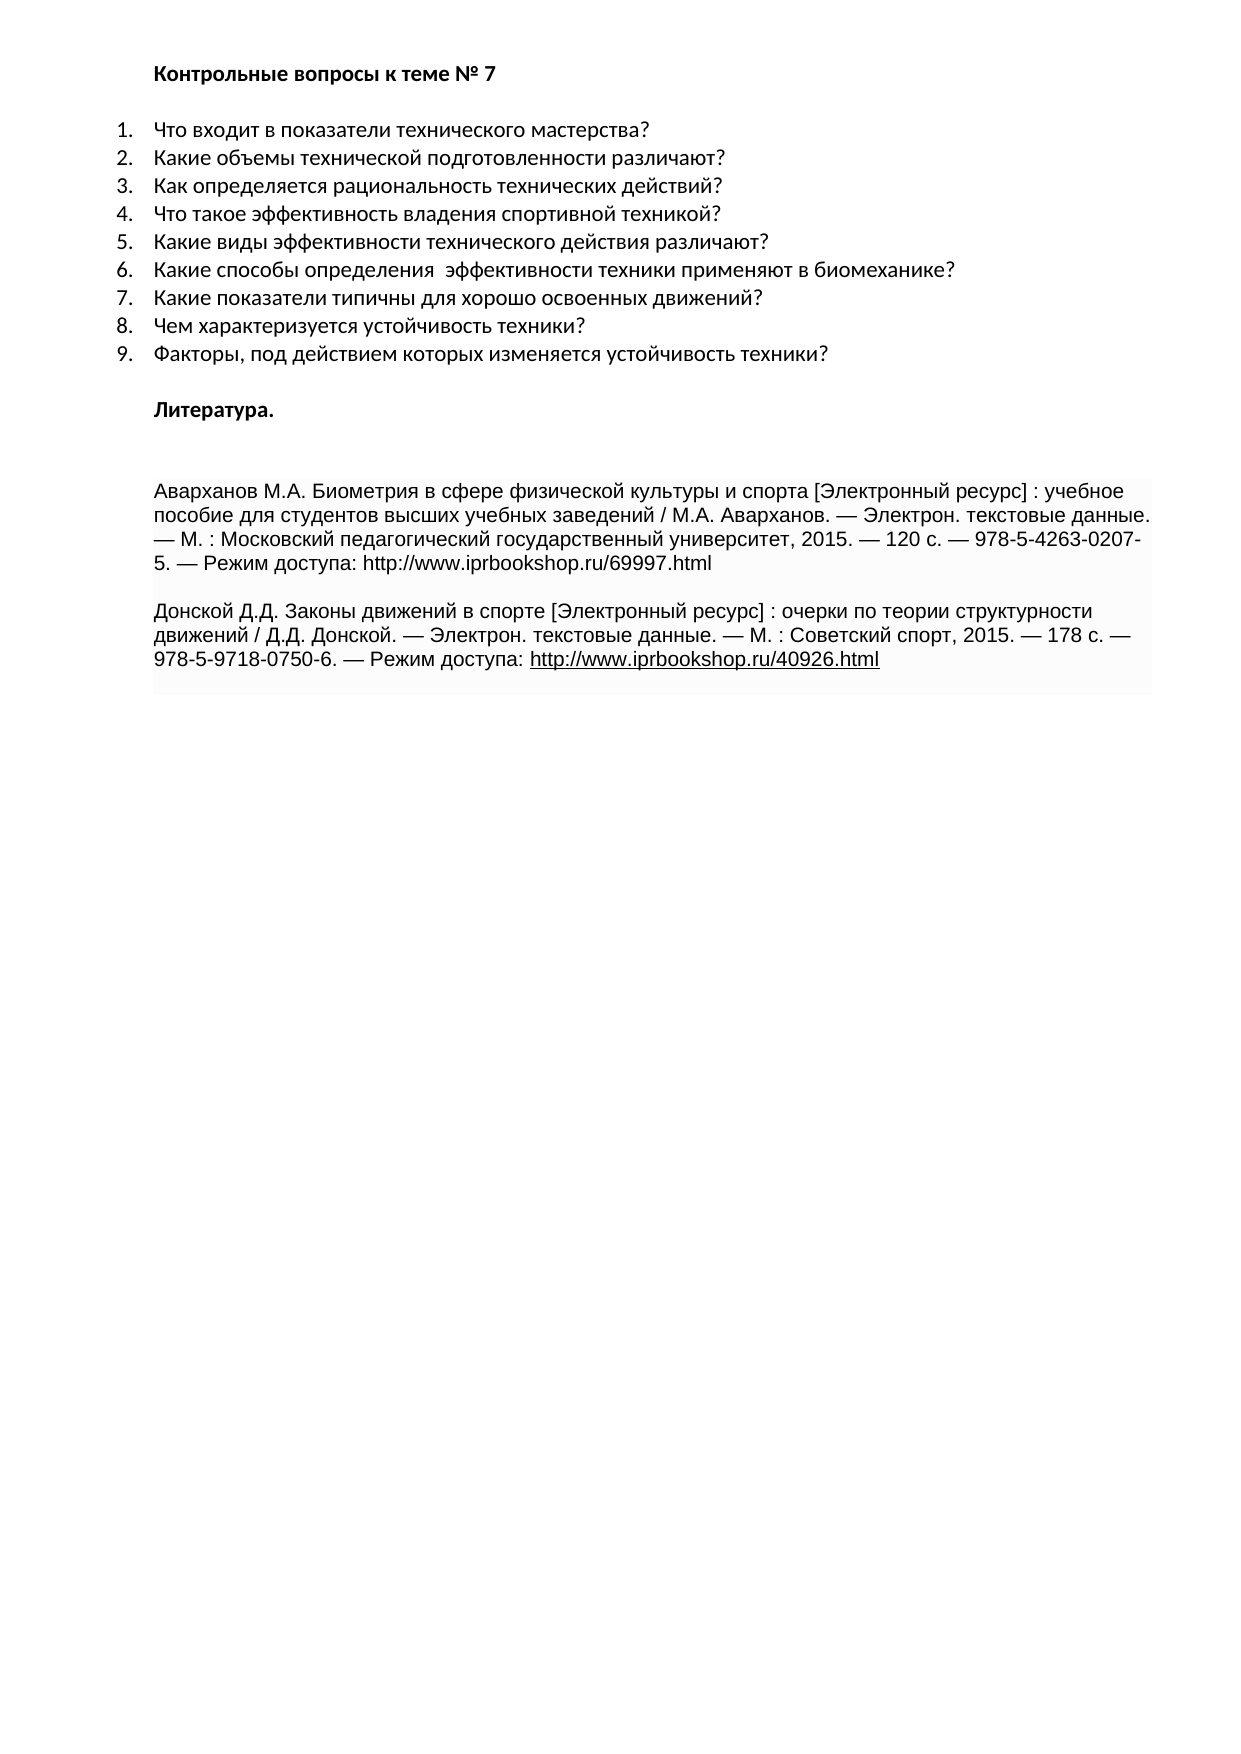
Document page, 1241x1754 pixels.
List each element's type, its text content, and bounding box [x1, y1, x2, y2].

list Какие виды эффективности технического действия различают? [116, 227, 1152, 255]
text Контрольные вопросы к теме № 7 [153, 59, 1152, 87]
list Какие показатели типичны для хорошо освоенных движений? [116, 283, 1152, 311]
list Что входит в показатели технического мастерства? [116, 115, 1152, 143]
text Литература. [153, 395, 1152, 423]
list Что такое эффективность владения спортивной техникой? [116, 199, 1152, 227]
list Как определяется рациональность технических действий? [116, 171, 1152, 199]
text Донской Д.Д. Законы движений в спорте [Электронный ресурс] : очерки по теории структурности движений / Д.Д. Донской. — Электрон. текстовые данные. — М. : Советский спорт, 2015. — 178 c. — 978-5-9718-0750-6. — Режим доступа: http://www.iprbookshop.ru/40926.html [153, 599, 1152, 671]
list Факторы, под действием которых изменяется устойчивость техники? [116, 339, 1152, 367]
text Аварханов М.А. Биометрия в сфере физической культуры и спорта [Электронный ресурс] : учебное пособие для студентов высших учебных заведений / М.А. Аварханов. — Электрон. текстовые данные. — М. : Московский педагогический государственный университет, 2015. — 120 c. — 978-5-4263-0207-5. — Режим доступа: http://www.iprbookshop.ru/69997.html [153, 479, 1152, 575]
list Чем характеризуется устойчивость техники? [116, 311, 1152, 339]
list Какие объемы технической подготовленности различают? [116, 143, 1152, 171]
list Какие способы определения эффективности техники применяют в биомеханике? [116, 255, 1152, 283]
